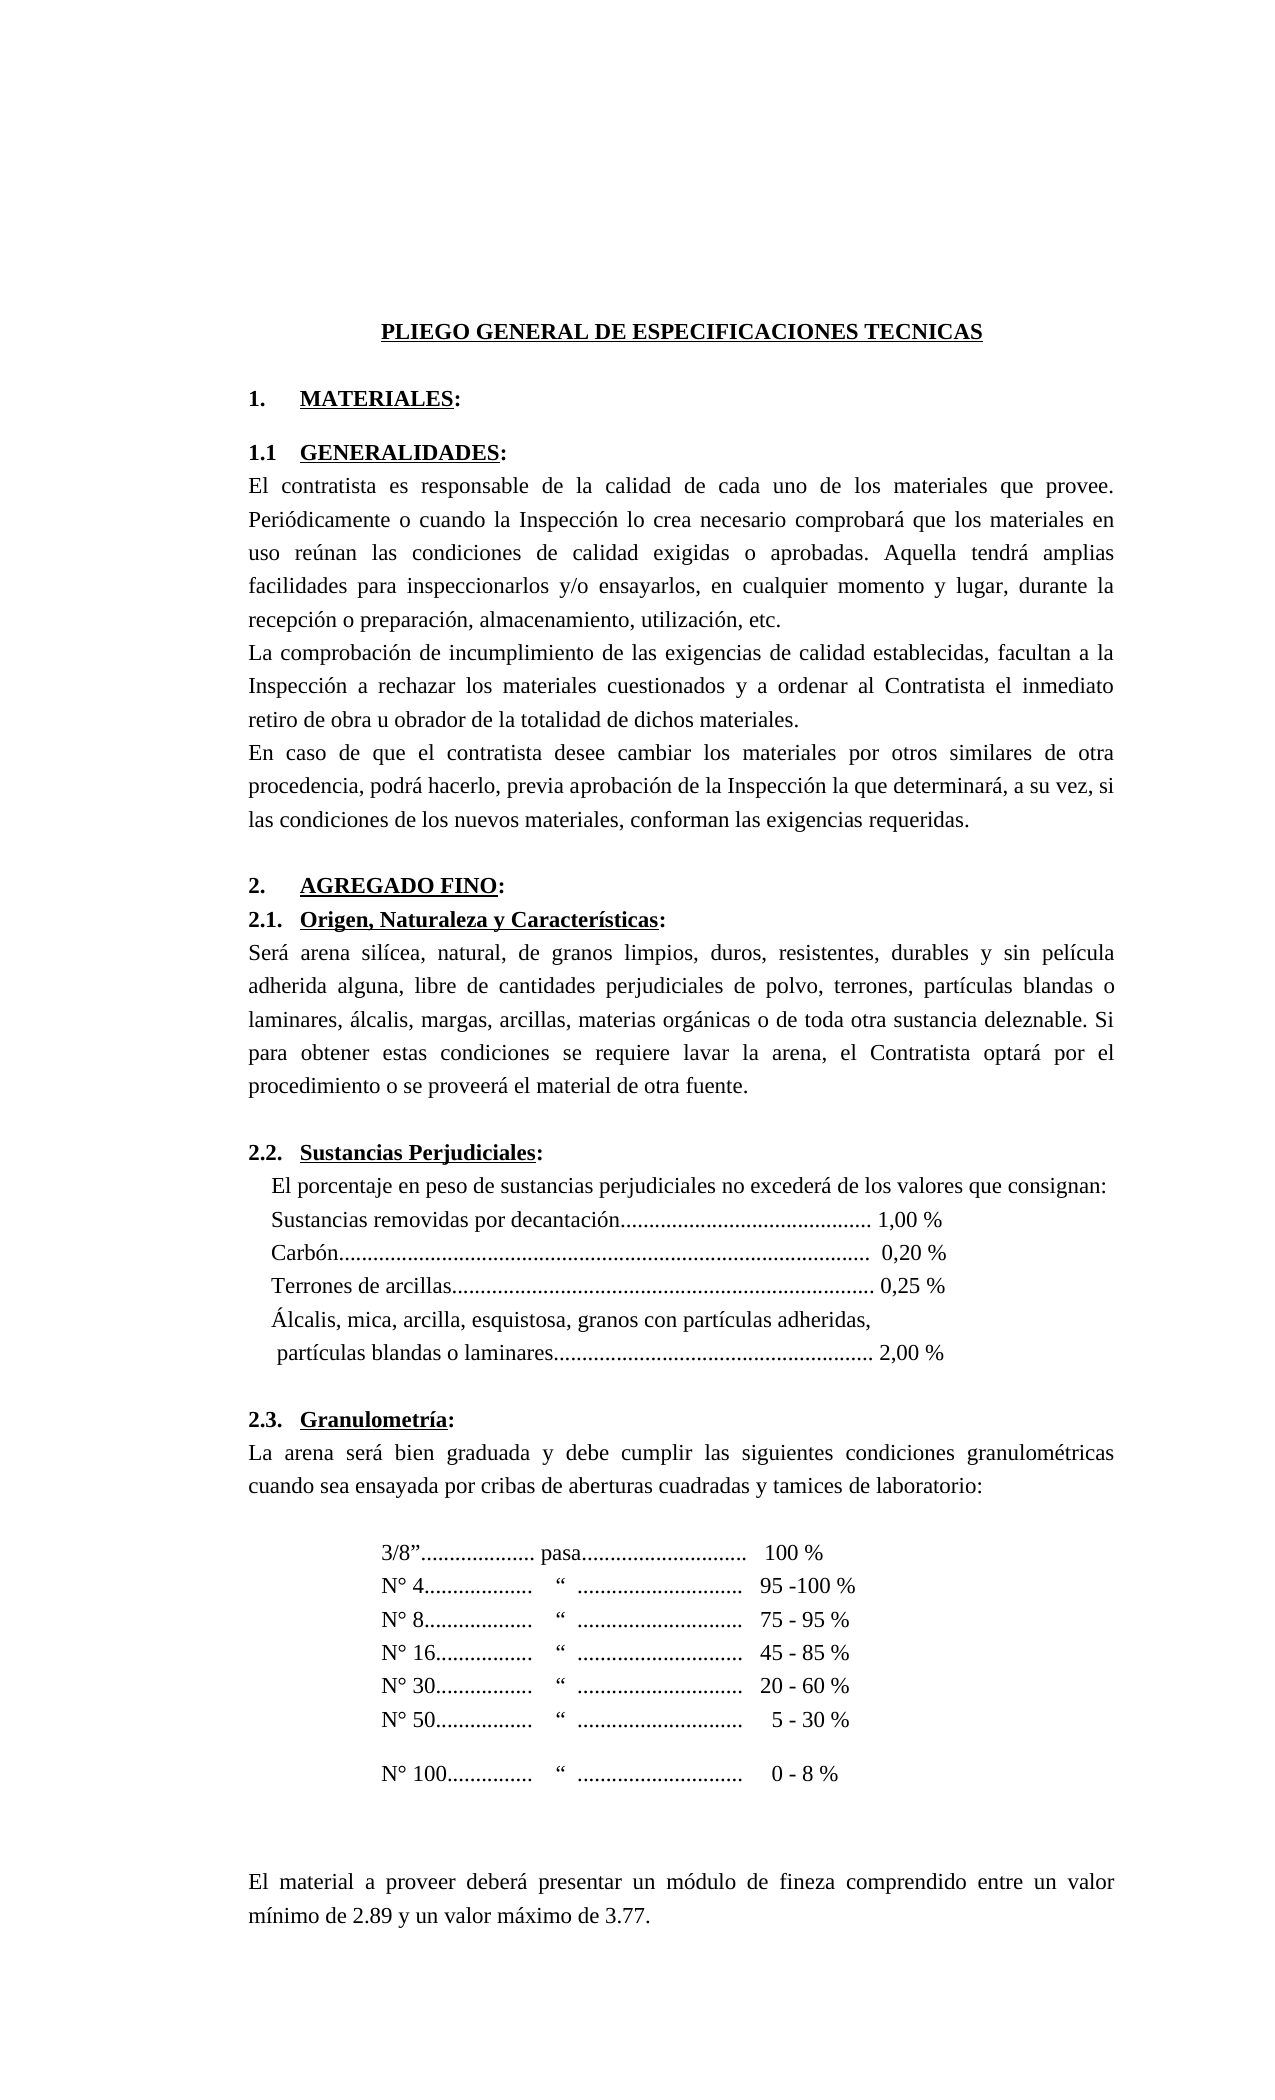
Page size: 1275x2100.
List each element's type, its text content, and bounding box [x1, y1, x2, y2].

text 2.1. Origen, Naturaleza y Características: [248, 901, 1116, 934]
text Sustancias removidas por decantación............................................ 1,00 % [248, 1201, 1116, 1234]
text El porcentaje en peso de sustancias perjudiciales no excederá de los valores que consignan: [248, 1167, 1116, 1201]
text Terrones de arcillas.......................................................................... 0,25 % [248, 1267, 1116, 1301]
text La comprobación de incumplimiento de las exigencias de calidad establecidas, facultan a la Inspección a rechazar los materiales cuestionados y a ordenar al Contratista el inmediato retiro de obra u obrador de la totalidad de dichos materiales. [248, 634, 1116, 734]
text La arena será bien graduada y debe cumplir las siguientes condiciones granulométricas cuando sea ensayada por cribas de aberturas cuadradas y tamices de laboratorio: [248, 1434, 1116, 1501]
text Será arena silícea, natural, de granos limpios, duros, resistentes, durables y sin película adherida alguna, libre de cantidades perjudiciales de polvo, terrones, partículas blandas o laminares, álcalis, margas, arcillas, materias orgánicas o de toda otra sustancia deleznable. Si para obtener estas condiciones se requiere lavar la arena, el Contratista optará por el procedimiento o se proveerá el material de otra fuente. [248, 934, 1116, 1101]
text N° 16................. “ ............................. 45 - 85 % [381, 1634, 1116, 1667]
text 2. AGREGADO FINO: [248, 867, 1116, 901]
text partículas blandas o laminares........................................................ 2,00 % [248, 1334, 1116, 1367]
text PLIEGO GENERAL DE ESPECIFICACIONES TECNICAS [248, 313, 1116, 346]
text Álcalis, mica, arcilla, esquistosa, granos con partículas adheridas, [248, 1301, 1116, 1334]
text 1.1 GENERALIDADES: [248, 434, 1116, 467]
text En caso de que el contratista desee cambiar los materiales por otros similares de otra procedencia, podrá hacerlo, previa aprobación de la Inspección la que determinará, a su vez, si las condiciones de los nuevos materiales, conforman las exigencias requeridas. [248, 734, 1116, 834]
text N° 4................... “ ............................. 95 -100 % [381, 1567, 1116, 1601]
text N° 30................. “ ............................. 20 - 60 % [381, 1667, 1116, 1701]
text N° 50................. “ ............................. 5 - 30 % [381, 1701, 1116, 1734]
text 2.3. Granulometría: [248, 1401, 1116, 1434]
text N° 8................... “ ............................. 75 - 95 % [381, 1601, 1116, 1634]
text Carbón............................................................................................. 0,20 % [248, 1234, 1116, 1267]
text N° 100............... “ ............................. 0 - 8 % [381, 1755, 1116, 1788]
text El contratista es responsable de la calidad de cada uno de los materiales que provee. Periódicamente o cuando la Inspección lo crea necesario comprobará que los materiales en uso reúnan las condiciones de calidad exigidas o aprobadas. Aquella tendrá amplias facilidades para inspeccionarlos y/o ensayarlos, en cualquier momento y lugar, durante la recepción o preparación, almacenamiento, utilización, etc. [248, 467, 1116, 634]
text El material a proveer deberá presentar un módulo de fineza comprendido entre un valor mínimo de 2.89 y un valor máximo de 3.77. [248, 1863, 1116, 1930]
text 2.2. Sustancias Perjudiciales: [248, 1134, 1116, 1167]
text 1. MATERIALES: [248, 380, 1116, 413]
text 3/8”.................... pasa............................. 100 % [381, 1534, 1116, 1567]
